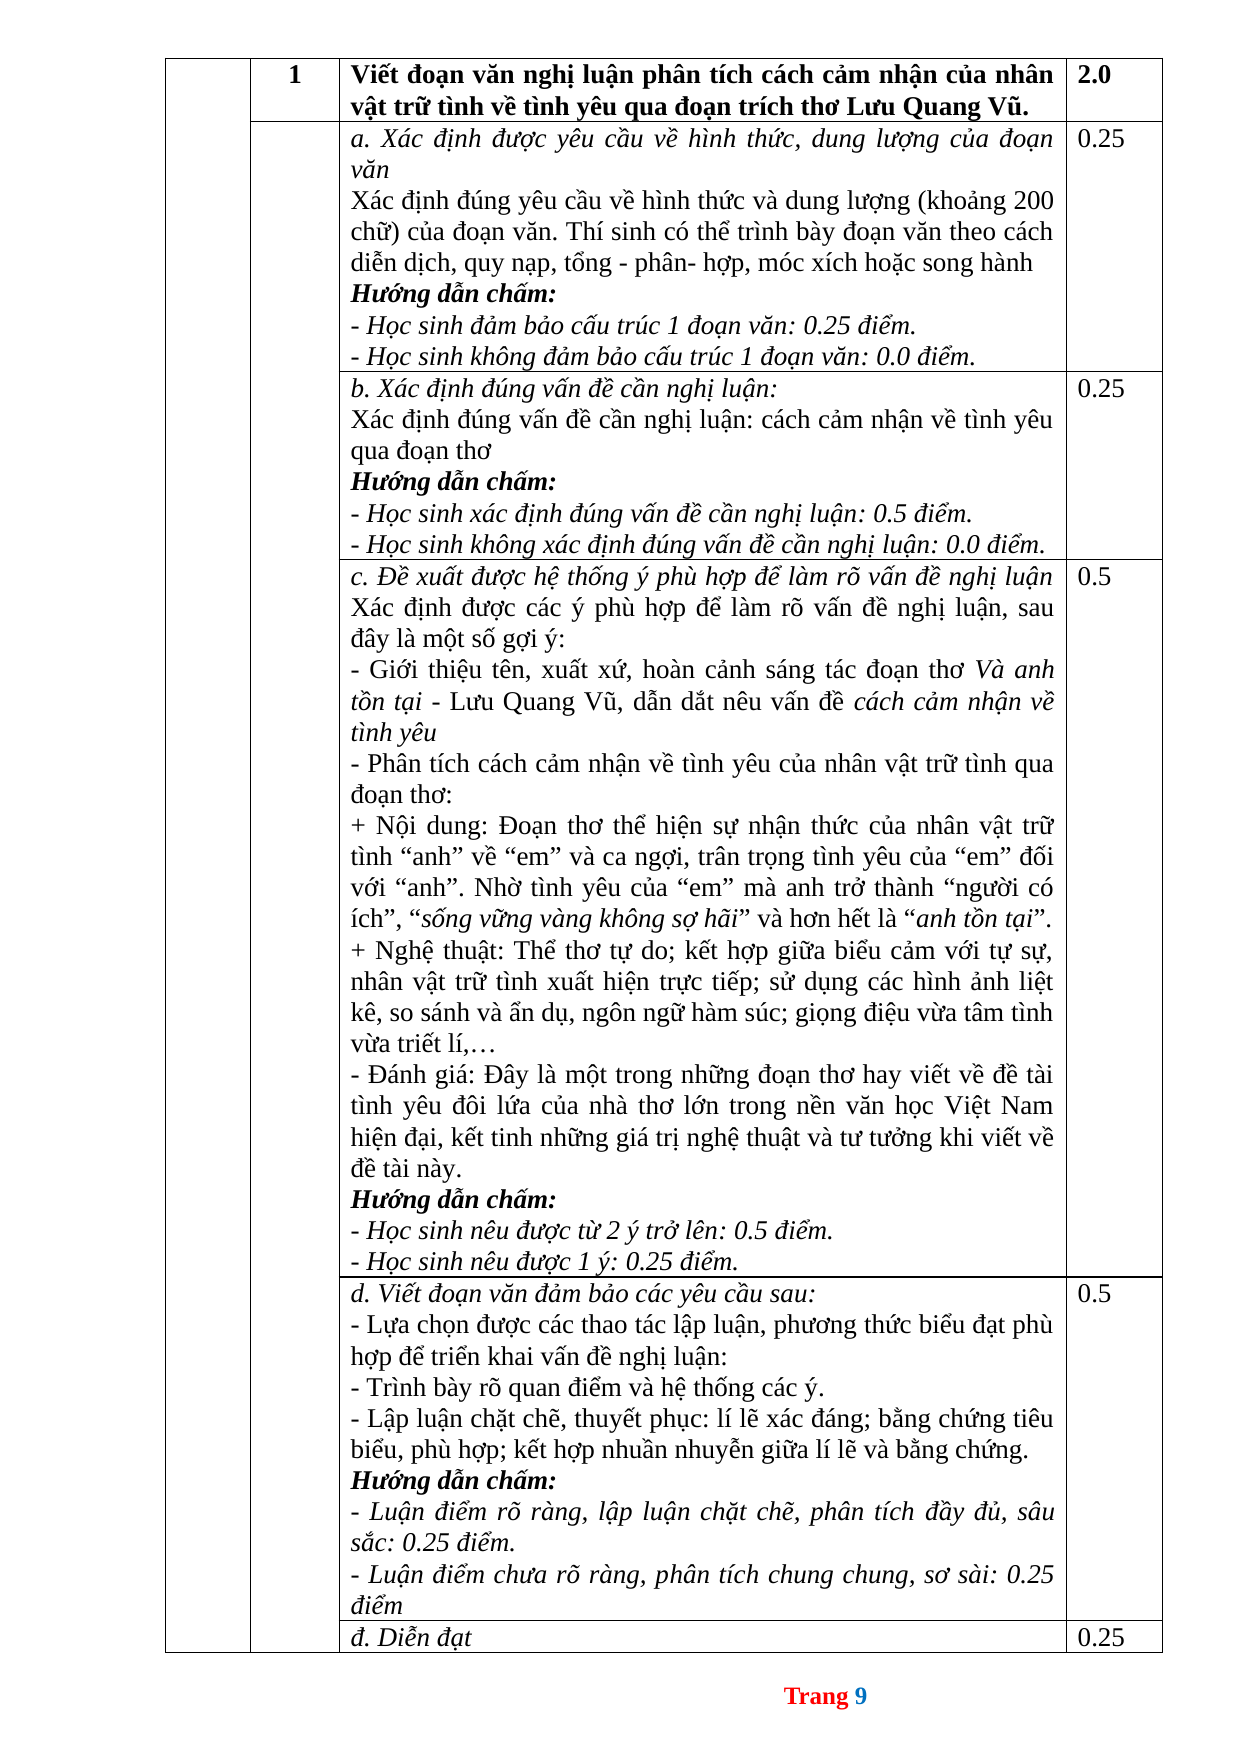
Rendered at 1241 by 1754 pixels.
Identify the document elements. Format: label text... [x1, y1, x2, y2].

table_cell c. Đề xuất được hệ thống ý phù hợp để làm rõ vấn đề nghị luận Xác định được các ý phù hợp để làm rõ vấn đề nghị luận, sau đây là một số gợi ý: - Giới thiệu tên, xuất xứ, hoàn cảnh sáng tác đoạn thơ Và anh tồn tại - Lưu Quang Vũ, dẫn dắt nêu vấn đề cách cảm nhận về tình yêu - Phân tích cách cảm nhận về tình yêu của nhân vật trữ tình qua đoạn thơ: + Nội dung: Đoạn thơ thể hiện sự nhận thức của nhân vật trữ tình “anh” về “em” và ca ngợi, trân trọng tình yêu của “em” đối với “anh”. Nhờ tình yêu của “em” mà anh trở thành “người có ích”, “sống vững vàng không sợ hãi” và hơn hết là “anh tồn tại”. + Nghệ thuật: Thể thơ tự do; kết hợp giữa biểu cảm với tự sự, nhân vật trữ tình xuất hiện trực tiếp; sử dụng các hình ảnh liệt kê, so sánh và ẩn dụ, ngôn ngữ hàm súc; giọng điệu vừa tâm tình vừa triết lí,… - Đánh giá: Đây là một trong những đoạn thơ hay viết về đề tài tình yêu đôi lứa của nhà thơ lớn trong nền văn học Việt Nam hiện đại, kết tinh những giá trị nghệ thuật và tư tưởng khi viết về đề tài này. Hướng dẫn chấm: - Học sinh nêu được từ 2 ý trở lên: 0.5 điểm. - Học sinh nêu được 1 ý: 0.25 điểm. [340, 560, 1066, 1276]
table_cell 0.5 [1067, 1278, 1162, 1620]
table_cell Viết đoạn văn nghị luận phân tích cách cảm nhận của nhân vật trữ tình về tình yêu qua đoạn trích thơ Lưu Quang Vũ. [340, 59, 1066, 121]
table_cell 0.5 [1067, 560, 1162, 1276]
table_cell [340, 1621, 1066, 1652]
table_cell 0.25 [1067, 1621, 1162, 1652]
table_cell 0.25 [1067, 372, 1162, 559]
table_cell [166, 59, 250, 1652]
table_cell a. Xác định được yêu cầu về hình thức, dung lượng của đoạn văn Xác định đúng yêu cầu về hình thức và dung lượng (khoảng 200 chữ) của đoạn văn. Thí sinh có thể trình bày đoạn văn theo cách diễn dịch, quy nạp, tổng - phân- hợp, móc xích hoặc song hành Hướng dẫn chấm: - Học sinh đảm bảo cấu trúc 1 đoạn văn: 0.25 điểm. - Học sinh không đảm bảo cấu trúc 1 đoạn văn: 0.0 điểm. [340, 122, 1066, 371]
table_cell 0.25 [1067, 122, 1162, 371]
table_cell 2.0 [1067, 59, 1162, 121]
table_cell 1 [251, 59, 339, 121]
table_cell [251, 122, 339, 1652]
table_cell d. Viết đoạn văn đảm bảo các yêu cầu sau: - Lựa chọn được các thao tác lập luận, phương thức biểu đạt phù hợp để triển khai vấn đề nghị luận: - Trình bày rõ quan điểm và hệ thống các ý. - Lập luận chặt chẽ, thuyết phục: lí lẽ xác đáng; bằng chứng tiêu biểu, phù hợp; kết hợp nhuần nhuyễn giữa lí lẽ và bằng chứng. Hướng dẫn chấm: - Luận điểm rõ ràng, lập luận chặt chẽ, phân tích đầy đủ, sâu sắc: 0.25 điểm. - Luận điểm chưa rõ ràng, phân tích chung chung, sơ sài: 0.25 điểm [340, 1278, 1066, 1620]
table_cell b. Xác định đúng vấn đề cần nghị luận: Xác định đúng vấn đề cần nghị luận: cách cảm nhận về tình yêu qua đoạn thơ Hướng dẫn chấm: - Học sinh xác định đúng vấn đề cần nghị luận: 0.5 điểm. - Học sinh không xác định đúng vấn đề cần nghị luận: 0.0 điểm. [340, 372, 1066, 559]
